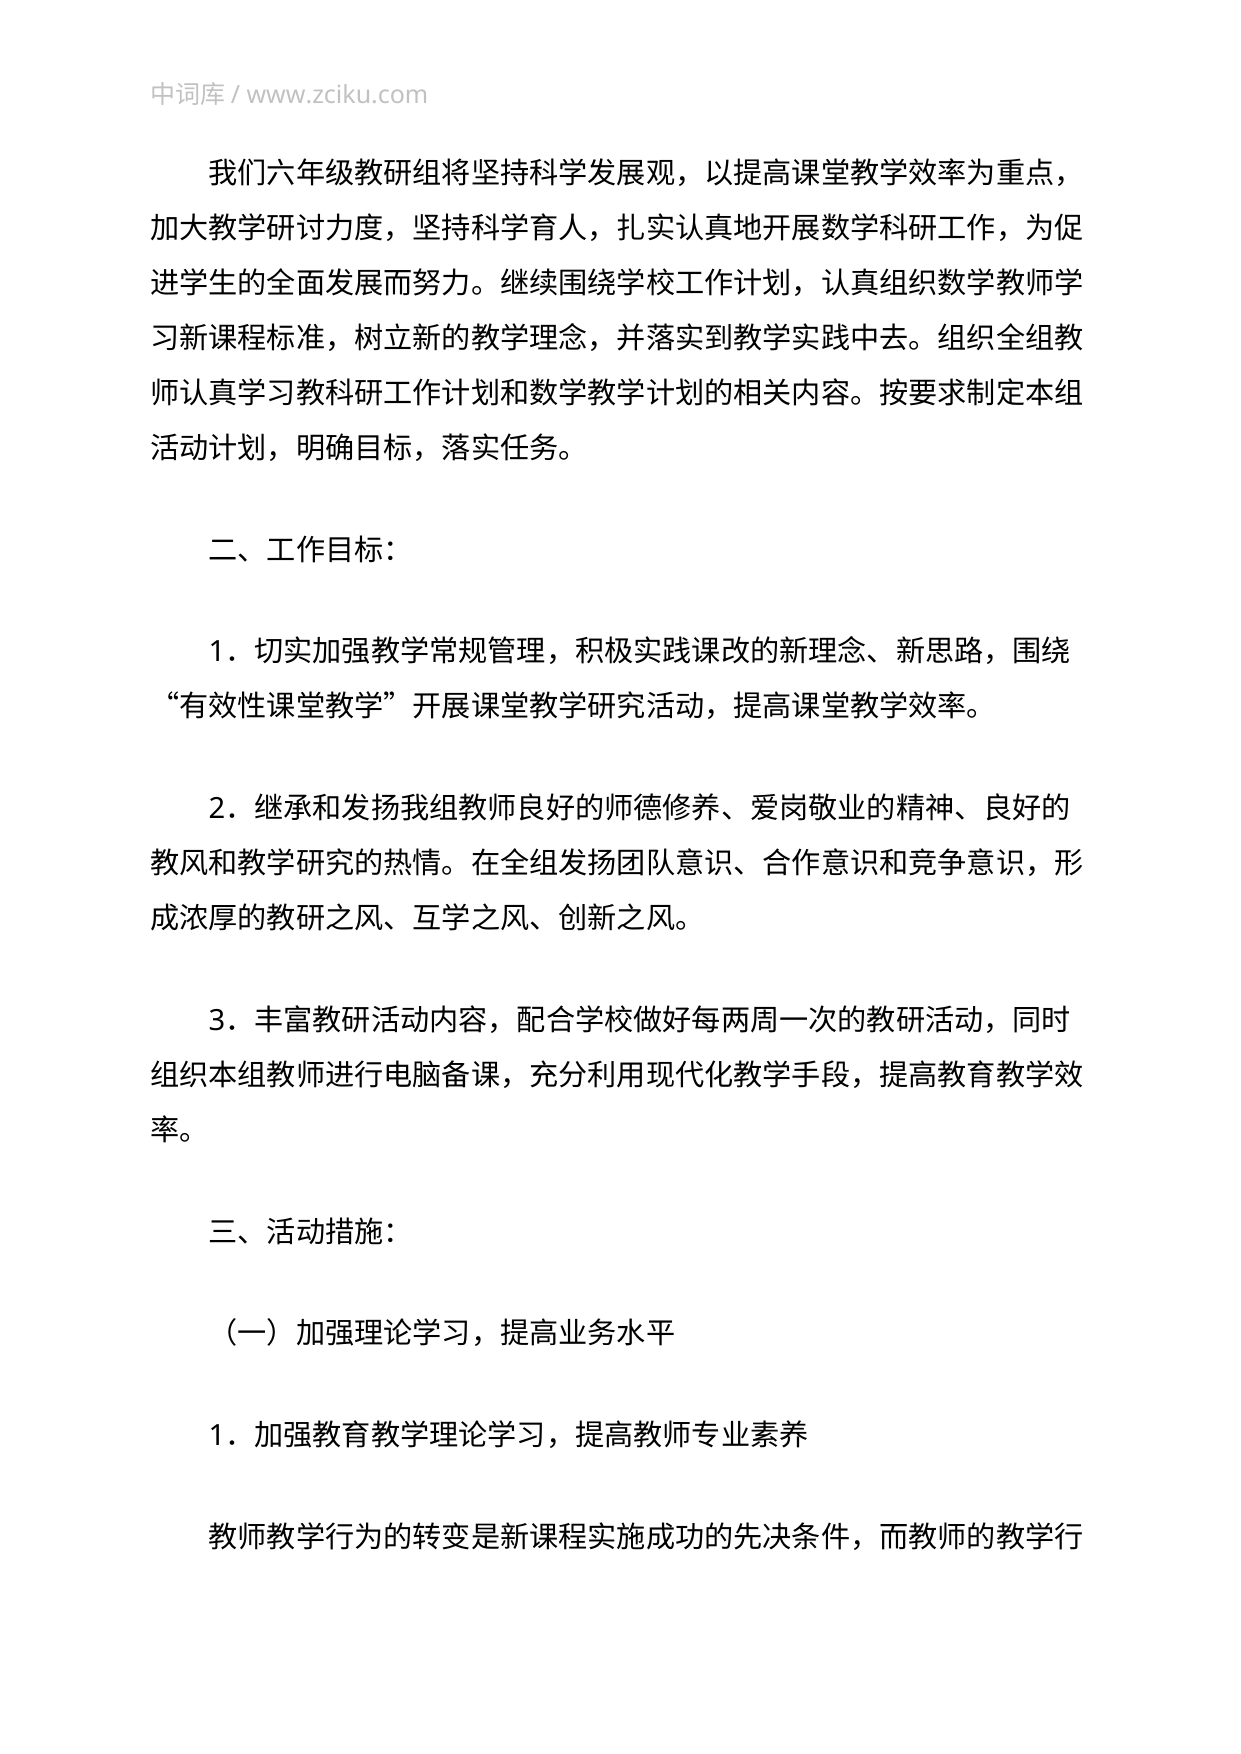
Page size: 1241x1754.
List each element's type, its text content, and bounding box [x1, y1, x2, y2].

text 1．加强教育教学理论学习，提高教师专业素养 [150, 1412, 1090, 1454]
text 1．切实加强教学常规管理，积极实践课改的新理念、新思路，围绕“有效性课堂教学”开展课堂教学研究活动，提高课堂教学效率。 [150, 628, 1090, 725]
text 我们六年级教研组将坚持科学发展观，以提高课堂教学效率为重点，加大教学研讨力度，坚持科学育人，扎实认真地开展数学科研工作，为促进学生的全面发展而努力。继续围绕学校工作计划，认真组织数学教师学习新课程标准，树立新的教学理念，并落实到教学实践中去。组织全组教师认真学习教科研工作计划和数学教学计划的相关内容。按要求制定本组活动计划，明确目标，落实任务。 [150, 150, 1090, 467]
text 二、工作目标： [150, 526, 1090, 568]
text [150, 1514, 1090, 1556]
text 2．继承和发扬我组教师良好的师德修养、爱岗敬业的精神、良好的教风和教学研究的热情。在全组发扬团队意识、合作意识和竞争意识，形成浓厚的教研之风、互学之风、创新之风。 [150, 785, 1090, 937]
text （一）加强理论学习，提高业务水平 [150, 1310, 1090, 1352]
text 3．丰富教研活动内容，配合学校做好每两周一次的教研活动，同时组织本组教师进行电脑备课，充分利用现代化教学手段，提高教育教学效率。 [150, 996, 1090, 1149]
text 三、活动措施： [150, 1208, 1090, 1250]
